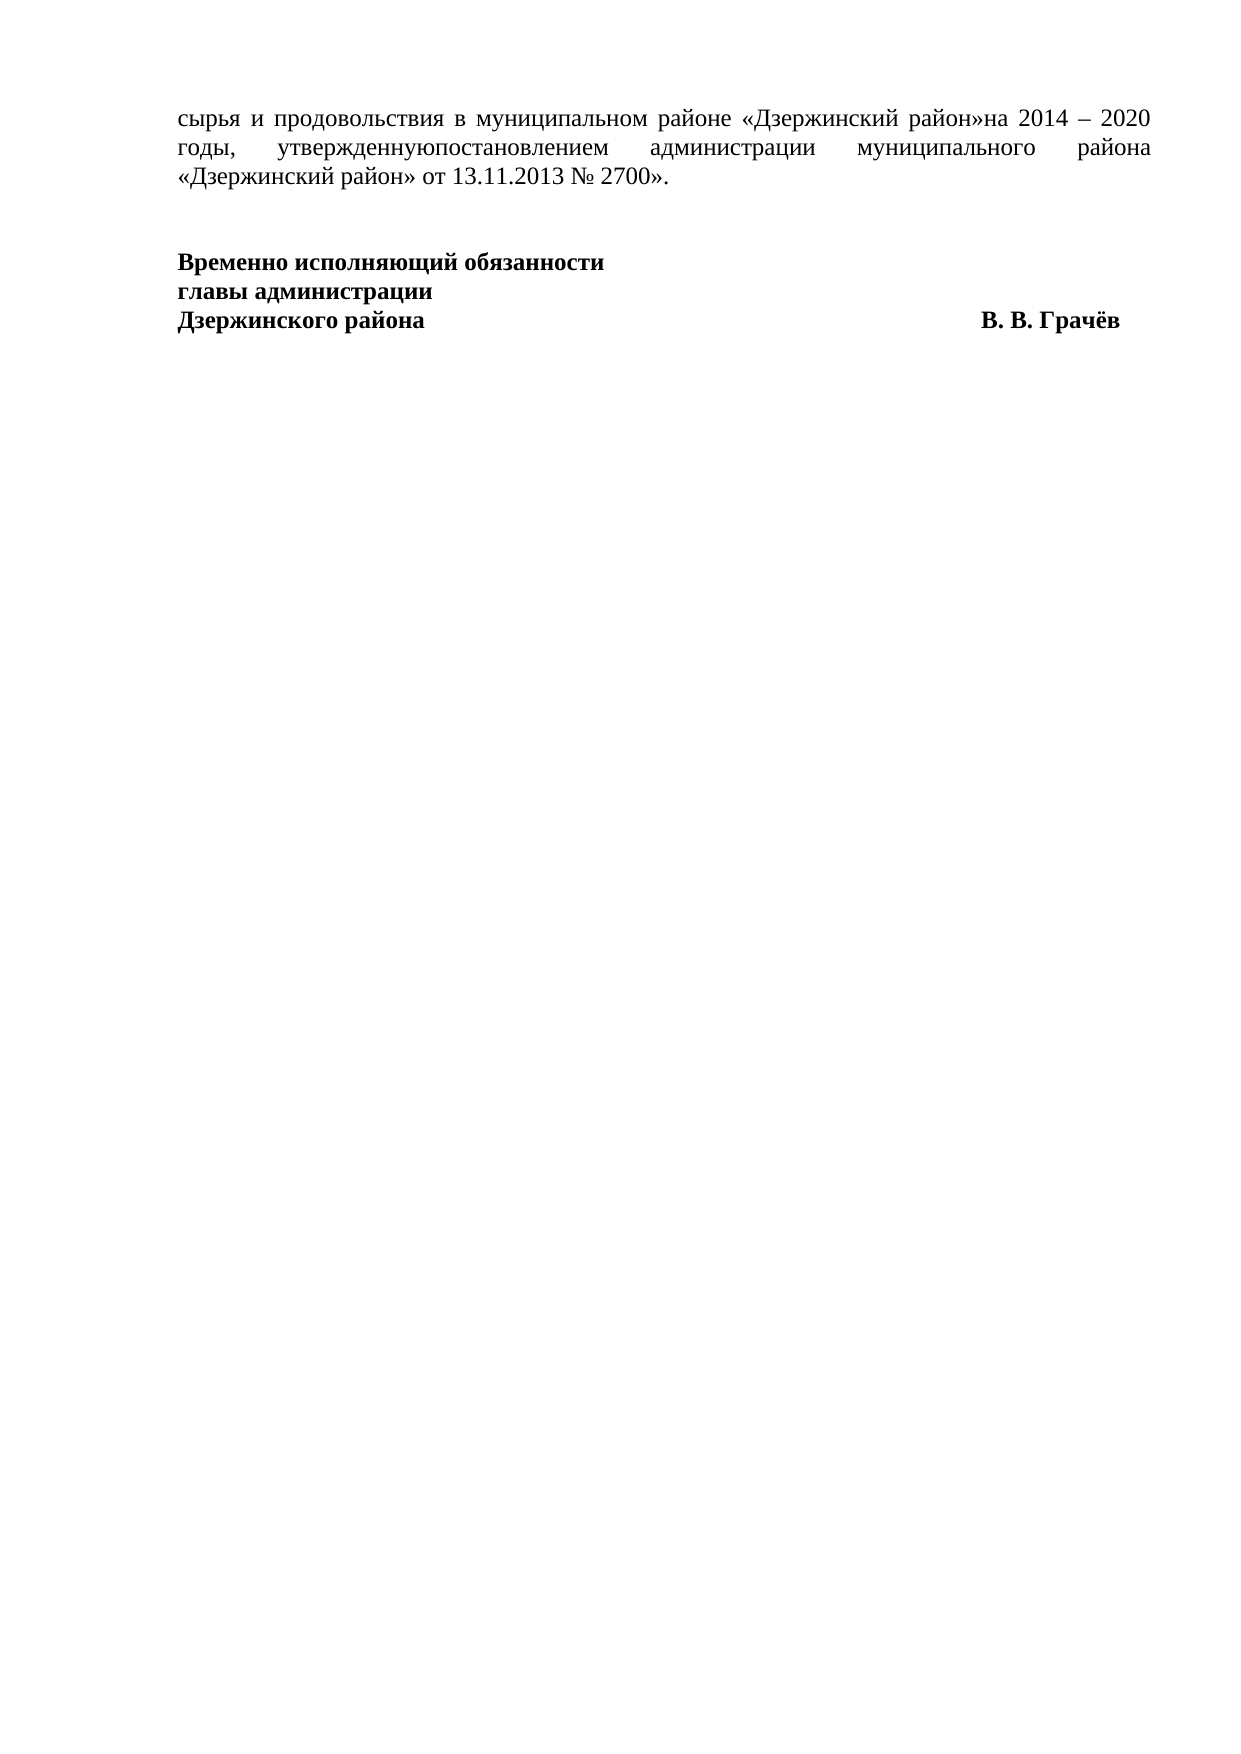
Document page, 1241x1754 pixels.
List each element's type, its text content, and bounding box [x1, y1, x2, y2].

text Дзержинского района В. В. Грачёв [177, 305, 1152, 333]
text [177, 103, 1152, 190]
text Временно исполняющий обязанности [177, 247, 1152, 276]
text главы администрации [177, 276, 1152, 305]
